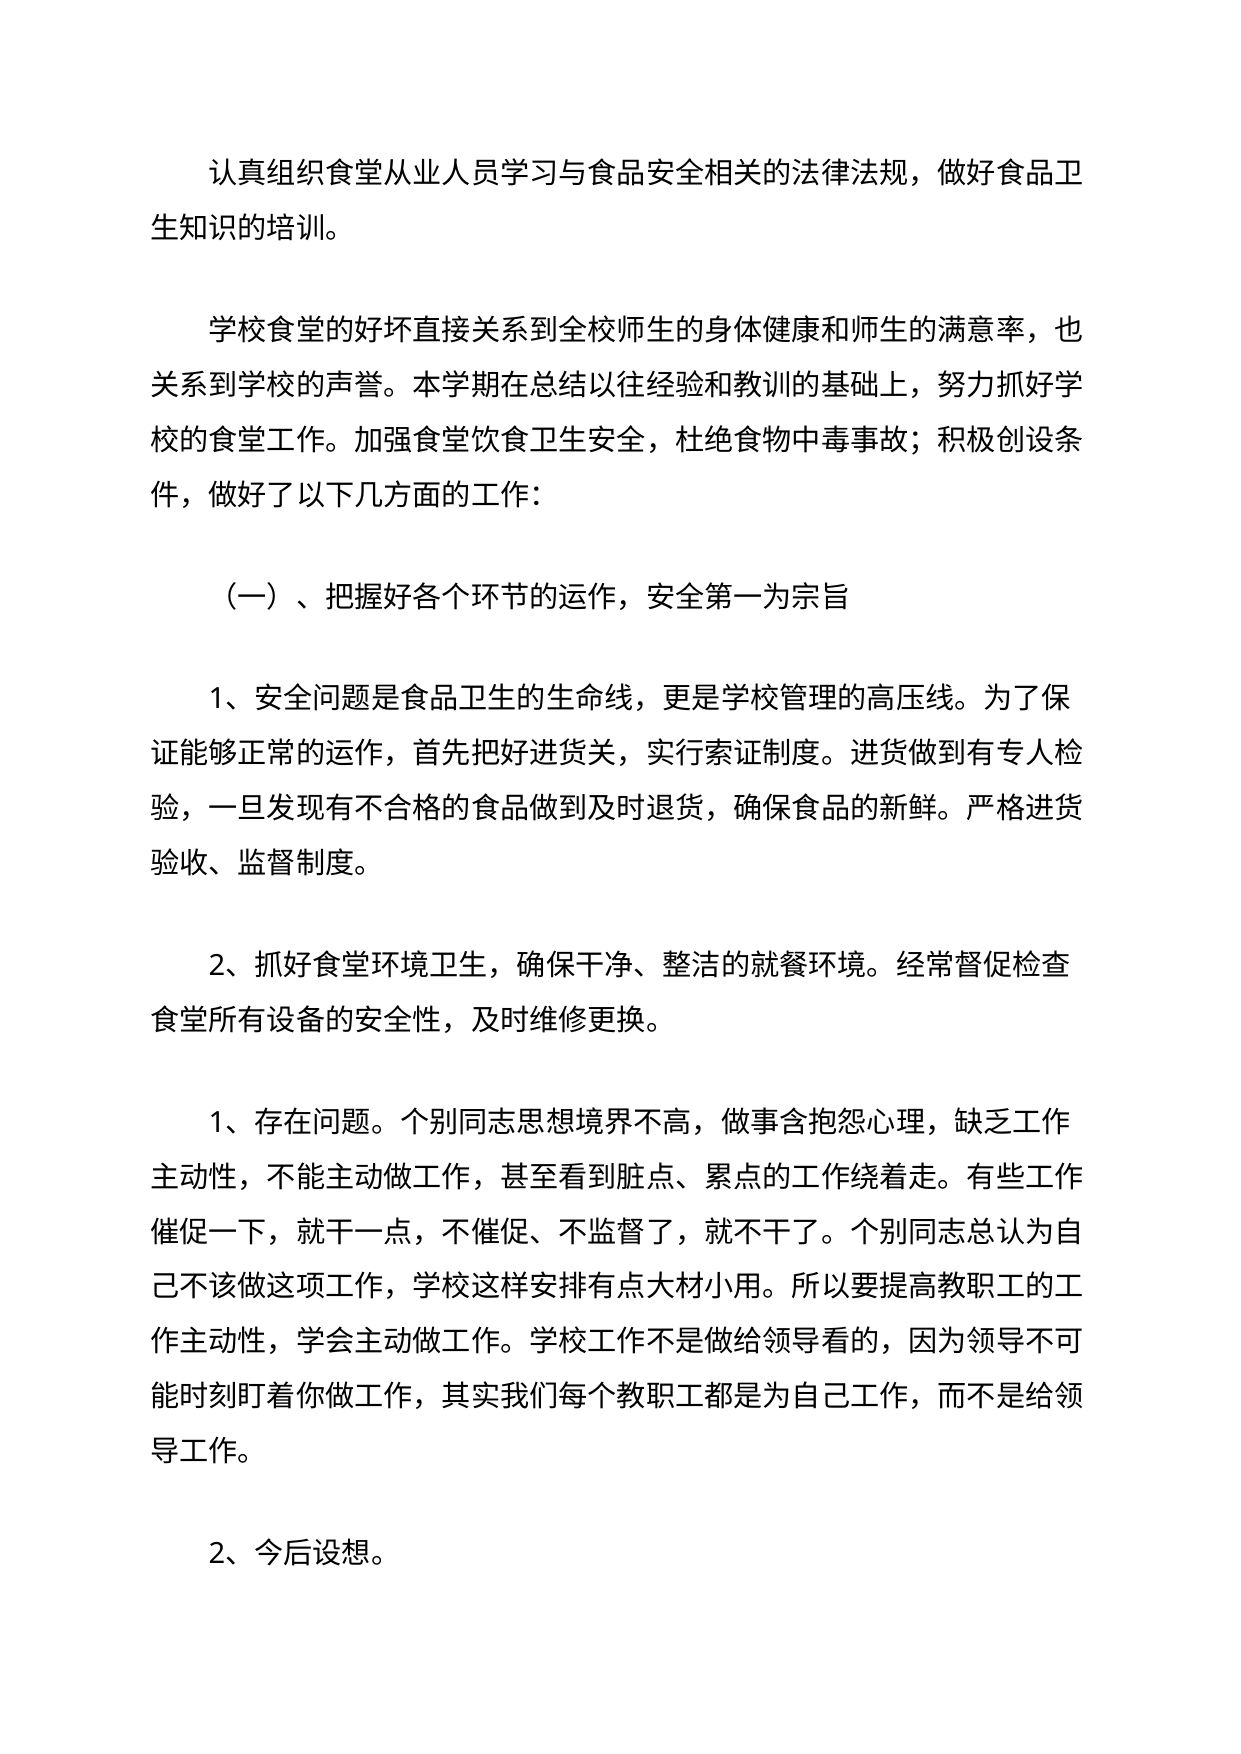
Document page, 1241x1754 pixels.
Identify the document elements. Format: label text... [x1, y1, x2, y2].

text 2、抓好食堂环境卫生，确保干净、整洁的就餐环境。经常督促检查食堂所有设备的安全性，及时维修更换。 [150, 941, 1090, 1039]
text 1、存在问题。个别同志思想境界不高，做事含抱怨心理，缺乏工作主动性，不能主动做工作，甚至看到脏点、累点的工作绕着走。有些工作催促一下，就干一点，不催促、不监督了，就不干了。个别同志总认为自己不该做这项工作，学校这样安排有点大材小用。所以要提高教职工的工作主动性，学会主动做工作。学校工作不是做给领导看的，因为领导不可能时刻盯着你做工作，其实我们每个教职工都是为自己工作，而不是给领导工作。 [150, 1098, 1090, 1470]
text 学校食堂的好坏直接关系到全校师生的身体健康和师生的满意率，也关系到学校的声誉。本学期在总结以往经验和教训的基础上，努力抓好学校的食堂工作。加强食堂饮食卫生安全，杜绝食物中毒事故；积极创设条件，做好了以下几方面的工作： [150, 307, 1090, 514]
text 1、安全问题是食品卫生的生命线，更是学校管理的高压线。为了保证能够正常的运作，首先把好进货关，实行索证制度。进货做到有专人检验，一旦发现有不合格的食品做到及时退货，确保食品的新鲜。严格进货验收、监督制度。 [150, 675, 1090, 882]
text 认真组织食堂从业人员学习与食品安全相关的法律法规，做好食品卫生知识的培训。 [150, 150, 1090, 247]
text 2、今后设想。 [150, 1529, 1090, 1572]
text （一）、把握好各个环节的运作，安全第一为宗旨 [150, 573, 1090, 615]
